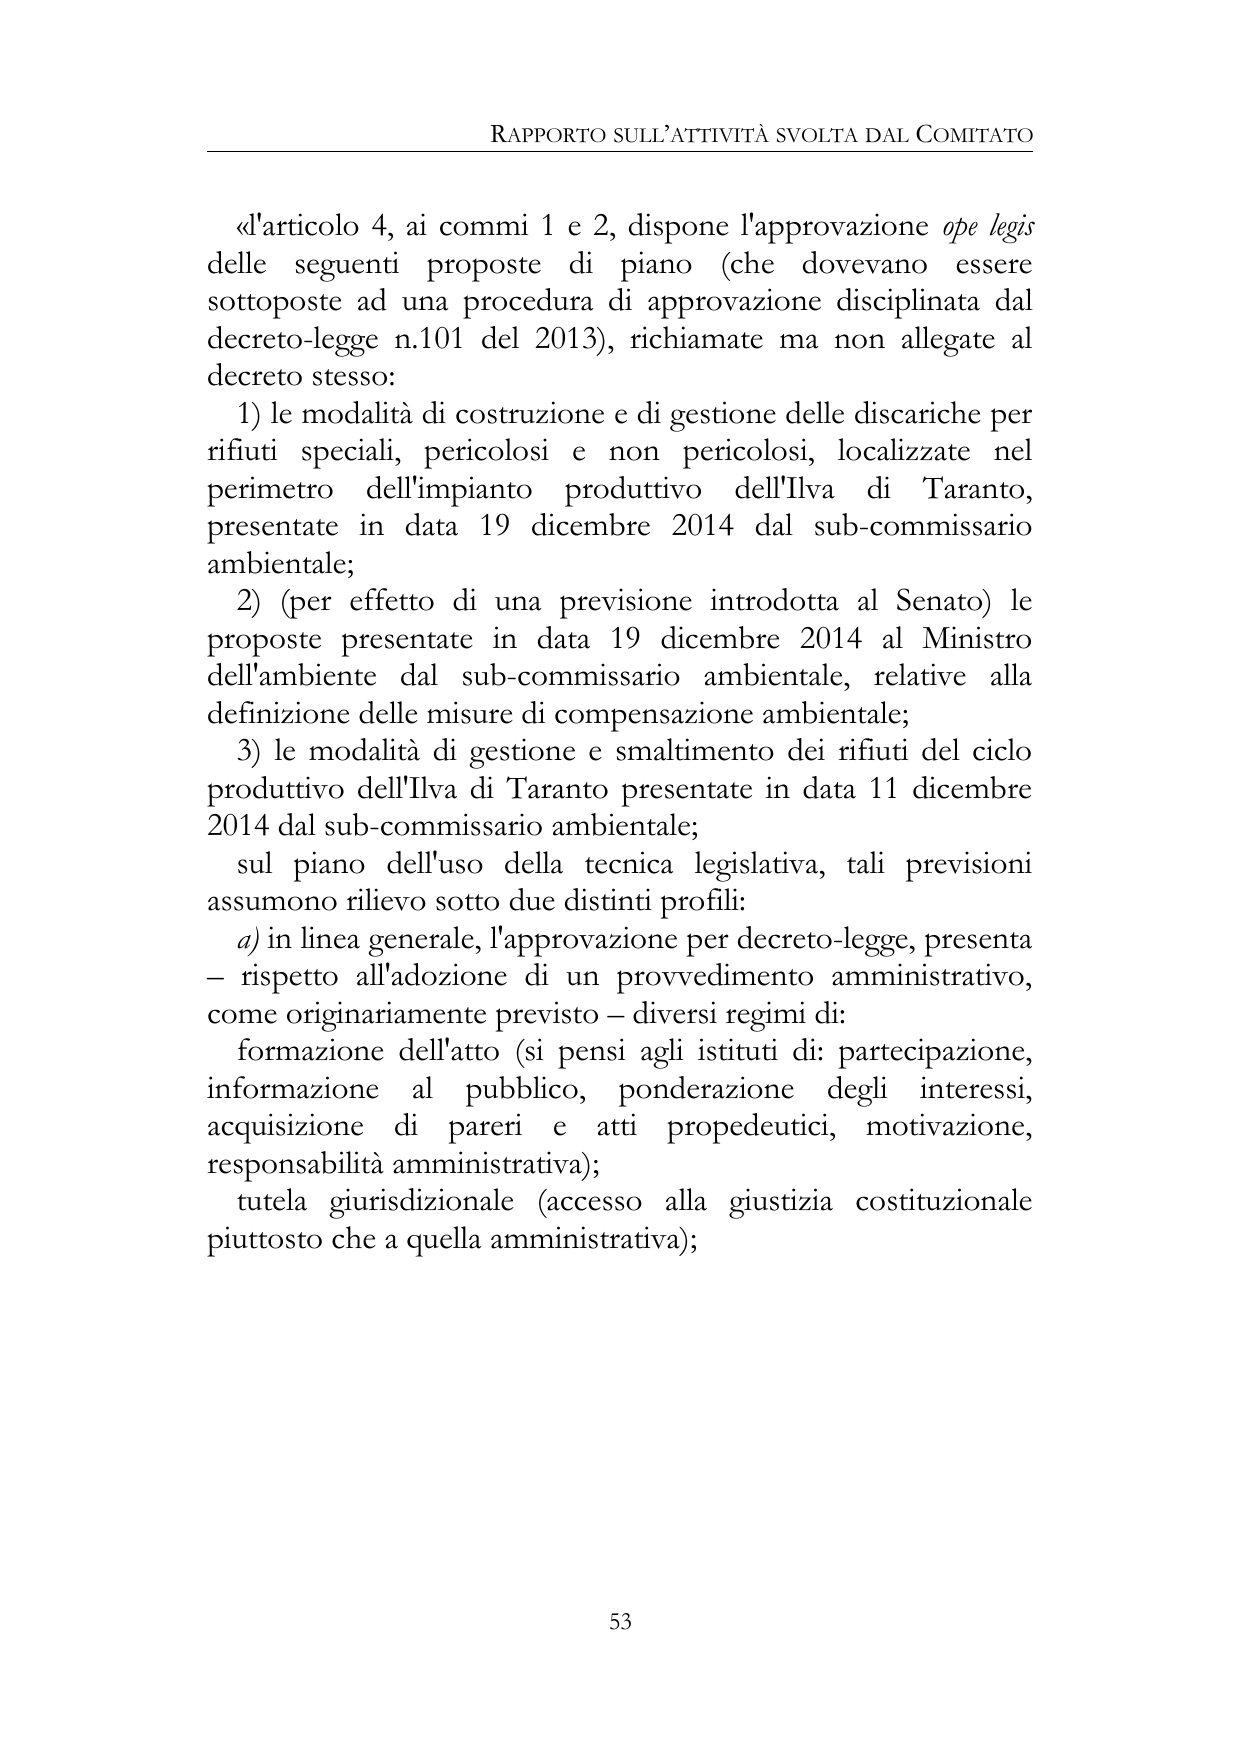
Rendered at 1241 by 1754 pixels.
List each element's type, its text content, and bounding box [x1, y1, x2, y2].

text formazione dell'atto (si pensi agli istituti di: partecipazione, informazione al pubblico, ponderazione degli interessi, acquisizione di pareri e atti propedeutici, motivazione, responsabilità amministrativa); [207, 1032, 1033, 1182]
text tutela giurisdizionale (accesso alla giustizia costituzionale piuttosto che a quella amministrativa); [207, 1182, 1033, 1257]
text a) in linea generale, l'approvazione per decreto-legge, presenta – rispetto all'adozione di un provvedimento amministrativo, come originariamente previsto – diversi regimi di: [207, 919, 1033, 1032]
text «l'articolo 4, ai commi 1 e 2, dispone l'approvazione ope legis delle seguenti proposte di piano (che dovevano essere sottoposte ad una procedura di approvazione disciplinata dal decreto-legge n.101 del 2013), richiamate ma non allegate al decreto stesso: [207, 207, 1033, 394]
text 1) le modalità di costruzione e di gestione delle discariche per rifiuti speciali, pericolosi e non pericolosi, localizzate nel perimetro dell'impianto produttivo dell'Ilva di Taranto, presentate in data 19 dicembre 2014 dal sub-commissario ambientale; [207, 394, 1033, 582]
text 2) (per effetto di una previsione introdotta al Senato) le proposte presentate in data 19 dicembre 2014 al Ministro dell'ambiente dal sub-commissario ambientale, relative alla definizione delle misure di compensazione ambientale; [207, 582, 1033, 732]
text sul piano dell'uso della tecnica legislativa, tali previsioni assumono rilievo sotto due distinti profili: [207, 844, 1033, 919]
text 3) le modalità di gestione e smaltimento dei rifiuti del ciclo produttivo dell'Ilva di Taranto presentate in data 11 dicembre 2014 dal sub-commissario ambientale; [207, 732, 1033, 844]
